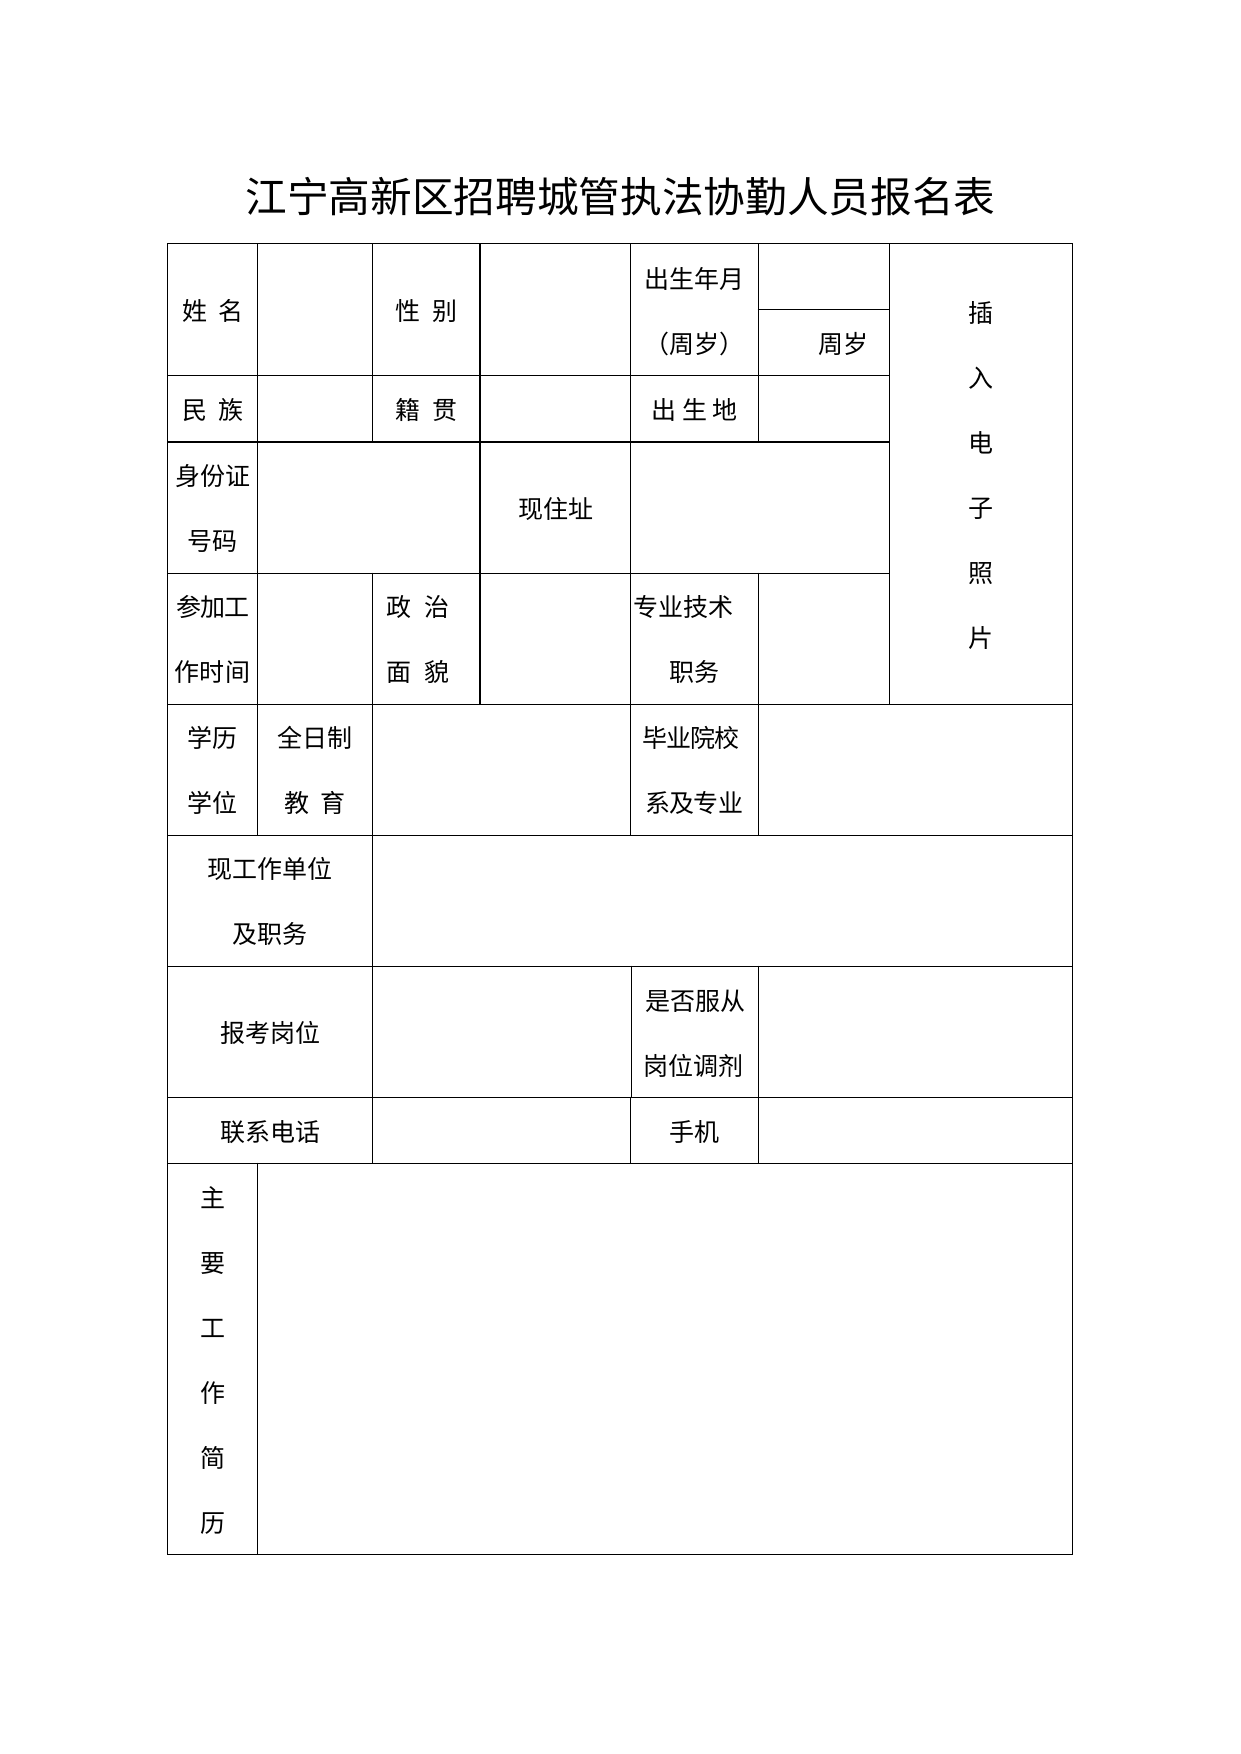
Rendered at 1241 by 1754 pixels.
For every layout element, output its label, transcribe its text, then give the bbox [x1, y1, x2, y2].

table_cell 出 生 地 [631, 376, 758, 441]
table_header 姓 名 [168, 244, 257, 375]
table_cell 是否服从 岗位调剂 [632, 967, 758, 1097]
table_cell 学历 学位 [168, 705, 257, 834]
table_cell [373, 836, 1072, 966]
table_cell 现住址 [481, 443, 630, 572]
table_cell 报考岗位 [168, 967, 372, 1097]
table_cell [373, 1098, 630, 1163]
table_cell [258, 1164, 1072, 1554]
table_cell 现工作单位 及职务 [168, 836, 372, 966]
table_cell [373, 705, 630, 834]
table_cell 身份证 号码 [168, 443, 257, 572]
table_header [481, 244, 630, 375]
table_cell [759, 1098, 1072, 1163]
table_cell [481, 376, 630, 441]
table_cell [258, 574, 372, 703]
table_cell [759, 574, 889, 703]
text 江宁高新区招聘城管执法协勤人员报名表 [187, 162, 1053, 227]
table_cell 联系电话 [168, 1098, 372, 1163]
table_cell 参加工作时间 [168, 574, 257, 703]
table_header 插 入 电 子 照 片 [890, 244, 1072, 703]
table_cell [373, 967, 631, 1097]
table_cell [481, 574, 630, 703]
table_cell [631, 443, 889, 572]
table_cell 民 族 [168, 376, 257, 441]
table_cell 周岁 [759, 310, 889, 375]
table_cell [258, 376, 372, 441]
table_cell 专业技术 职务 [631, 574, 758, 703]
table_cell 手机 [631, 1098, 758, 1163]
table_cell [258, 443, 479, 572]
table_cell 全日制 教 育 [258, 705, 372, 834]
table_cell 毕业院校 系及专业 [631, 705, 758, 834]
table_cell [759, 967, 1072, 1097]
table_header [258, 244, 372, 375]
table_cell [759, 705, 1072, 834]
table_header 性 别 [373, 244, 479, 375]
table_cell 籍 贯 [373, 376, 479, 441]
table_cell [759, 376, 889, 441]
table_header 出生年月 （周岁） [631, 244, 758, 375]
table_header [759, 244, 889, 309]
table_cell 政 治 面 貌 [373, 574, 479, 703]
table_cell 主 要 工 作 简 历 [168, 1164, 257, 1554]
